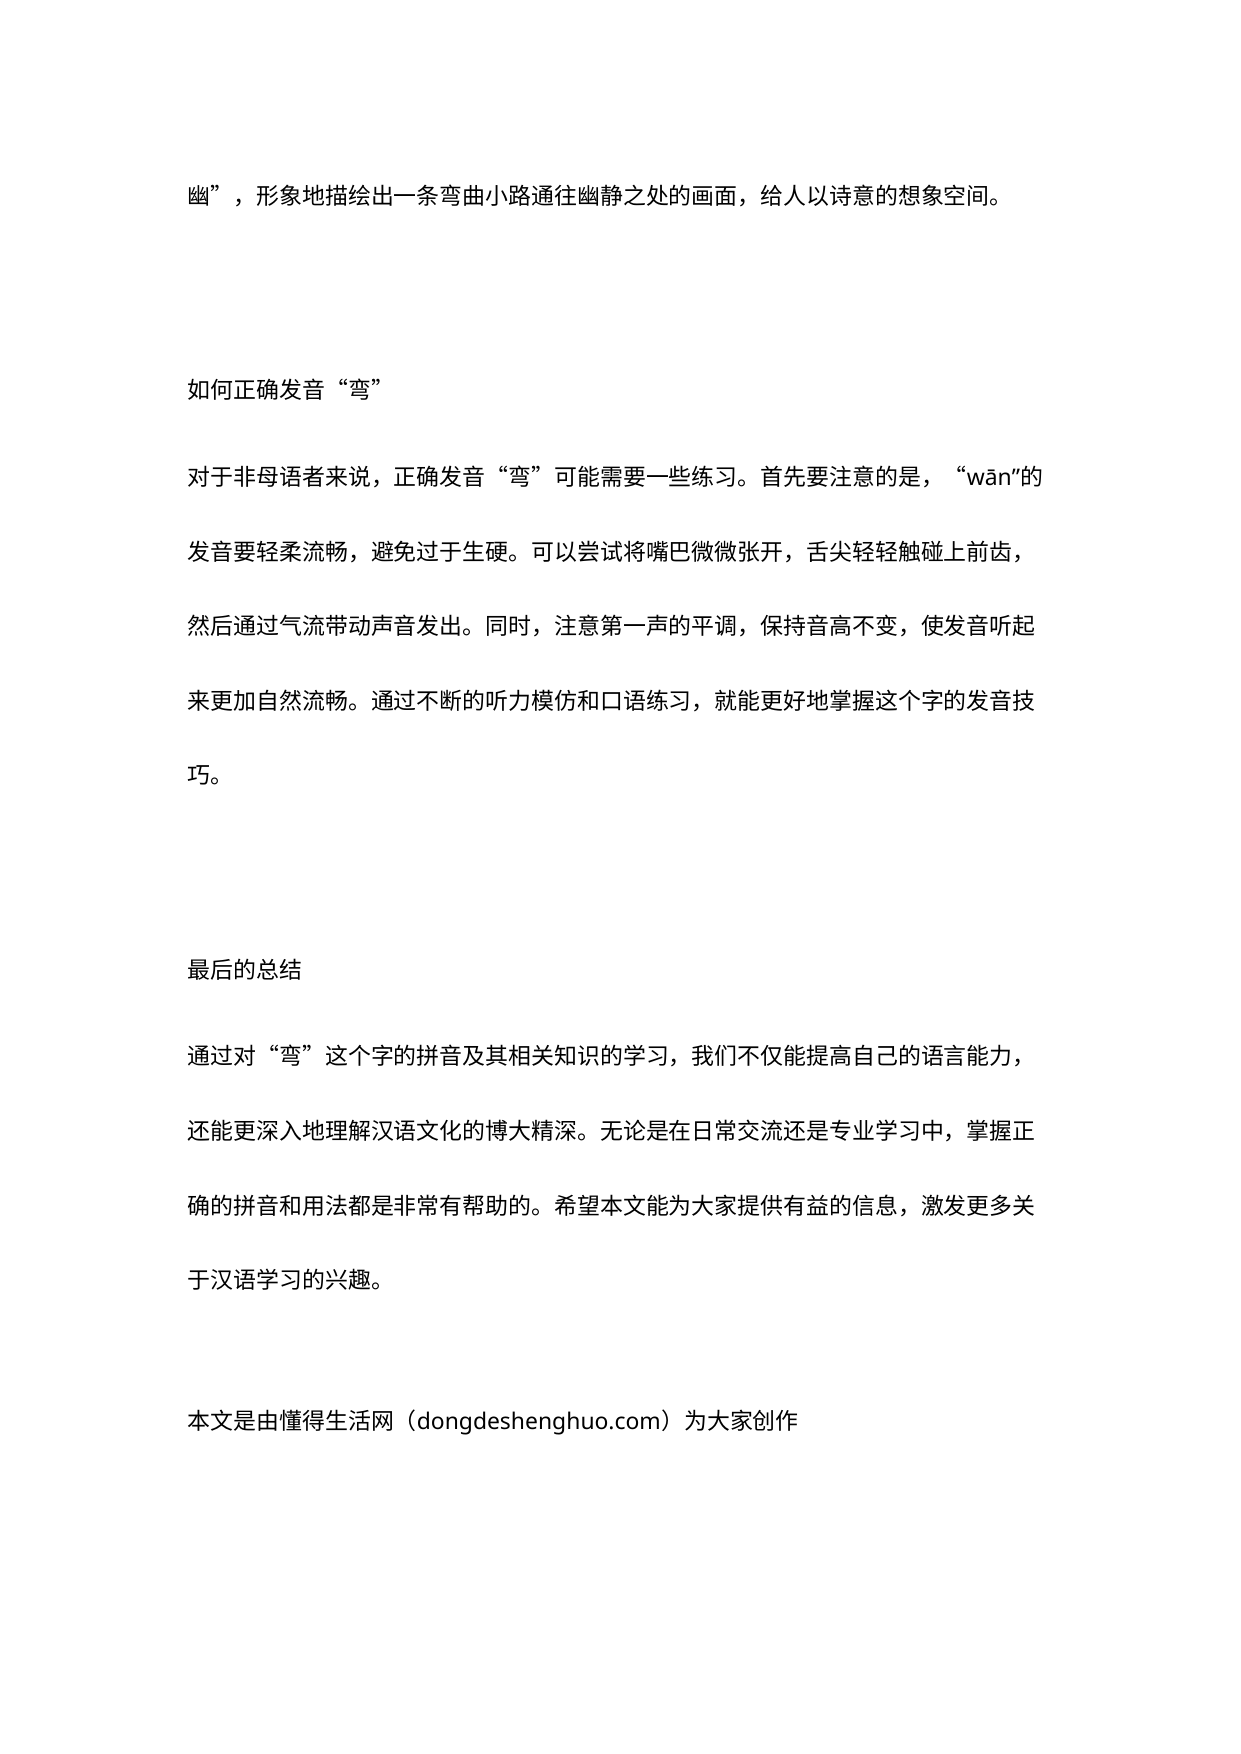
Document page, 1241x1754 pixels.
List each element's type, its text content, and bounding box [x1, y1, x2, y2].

text 最后的总结 [187, 936, 1053, 1001]
text 对于非母语者来说，正确发音“弯”可能需要一些练习。首先要注意的是，“wān”的发音要轻柔流畅，避免过于生硬。可以尝试将嘴巴微微张开，舌尖轻轻触碰上前齿，然后通过气流带动声音发出。同时，注意第一声的平调，保持音高不变，使发音听起来更加自然流畅。通过不断的听力模仿和口语练习，就能更好地掌握这个字的发音技巧。 [187, 443, 1053, 807]
text 如何正确发音“弯” [187, 356, 1053, 421]
text 本文是由懂得生活网（dongdeshenghuo.com）为大家创作 [187, 1387, 1053, 1452]
text 通过对“弯”这个字的拼音及其相关知识的学习，我们不仅能提高自己的语言能力，还能更深入地理解汉语文化的博大精深。无论是在日常交流还是专业学习中，掌握正确的拼音和用法都是非常有帮助的。希望本文能为大家提供有益的信息，激发更多关于汉语学习的兴趣。 [187, 1022, 1053, 1311]
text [187, 162, 1053, 227]
